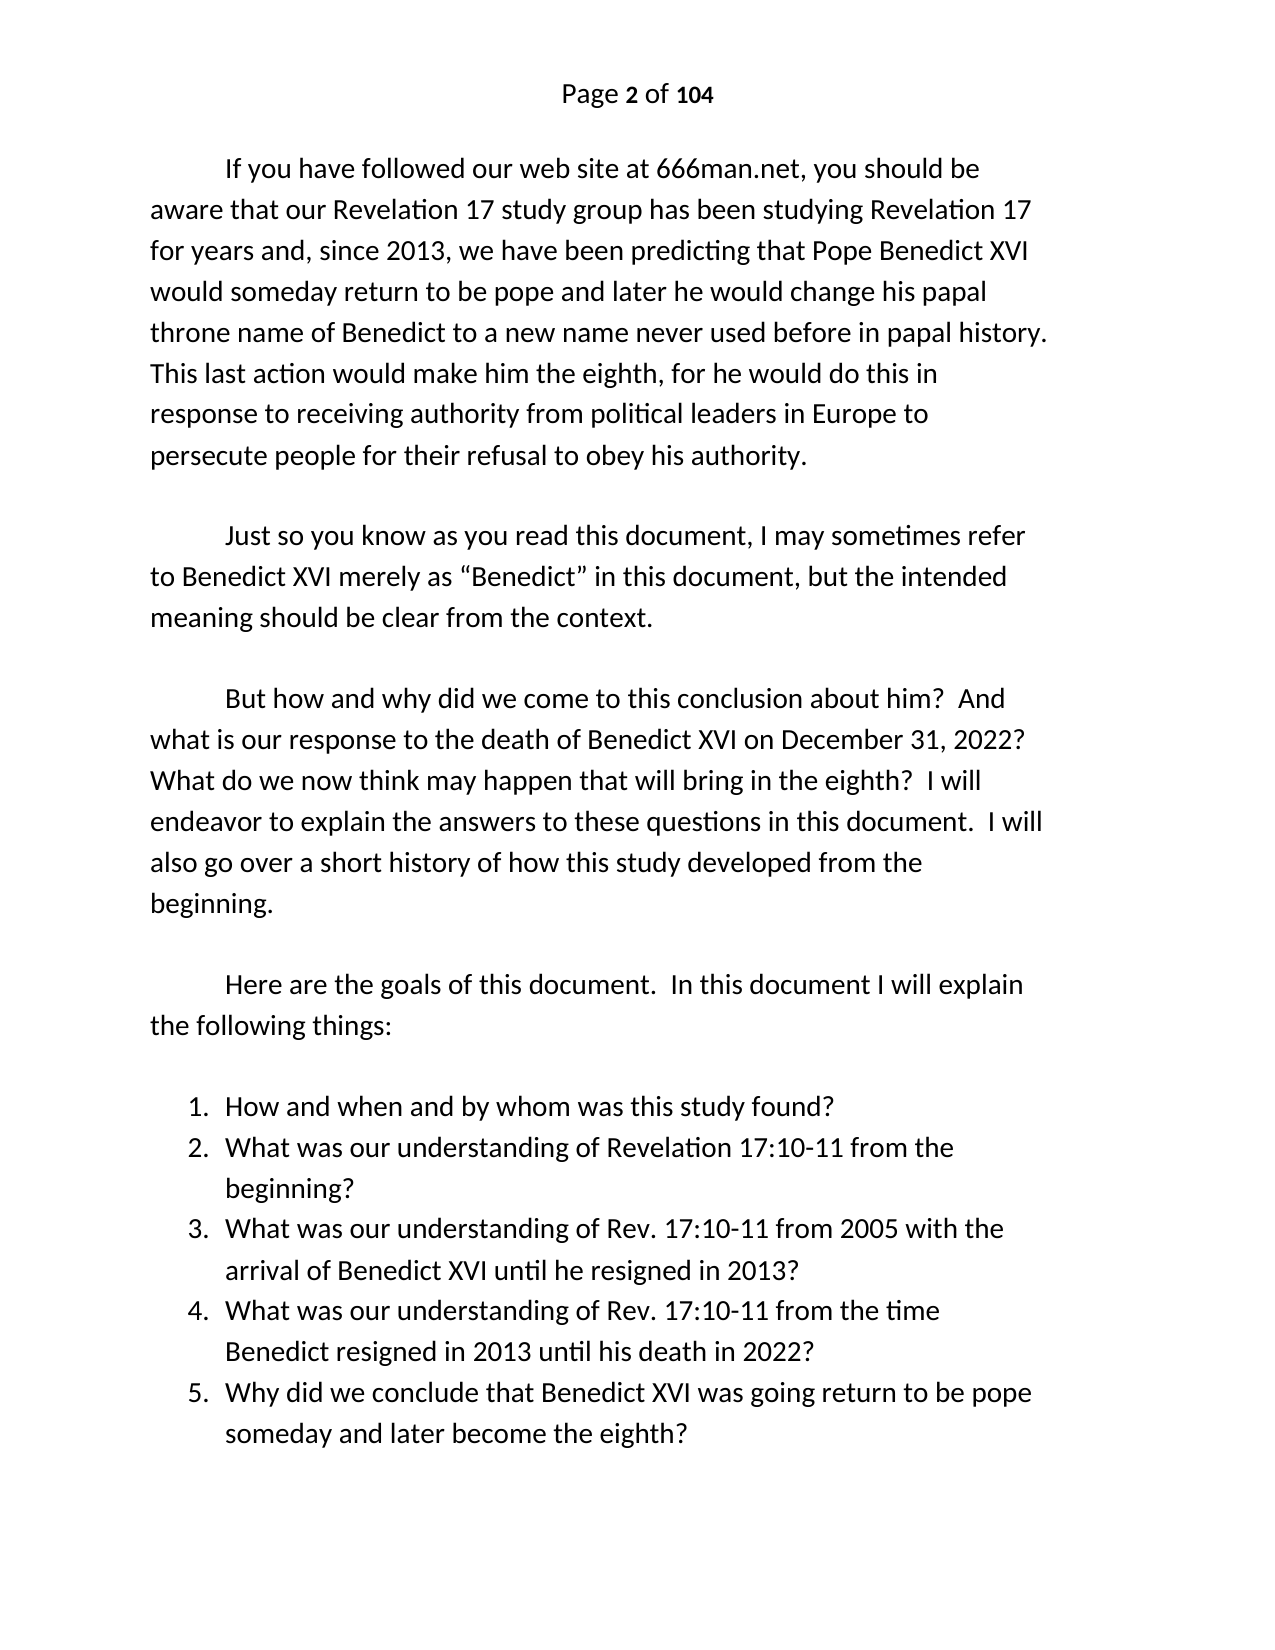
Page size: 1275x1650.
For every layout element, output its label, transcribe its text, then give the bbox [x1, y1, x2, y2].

list What was our understanding of Rev. 17:10-11 from 2005 with the arrival of Benedict XVI until he resigned in 2013? [187, 1211, 1050, 1287]
list Why did we conclude that Benedict XVI was going return to be pope someday and later become the eighth? [187, 1374, 1050, 1451]
text If you have followed our web site at 666man.net, you should be aware that our Revelation 17 study group has been studying Revelation 17 for years and, since 2013, we have been predicting that Pope Benedict XVI would someday return to be pope and later he would change his papal throne name of Benedict to a new name never used before in papal history. This last action would make him the eighth, for he would do this in response to receiving authority from political leaders in Europe to persecute people for their refusal to obey his authority. [150, 150, 1050, 472]
list How and when and by whom was this study found? [187, 1088, 1050, 1123]
text Just so you know as you read this document, I may sometimes refer to Benedict XVI merely as “Benedict” in this document, but the intended meaning should be clear from the context. [150, 517, 1050, 635]
list What was our understanding of Rev. 17:10-11 from the time Benedict resigned in 2013 until his death in 2022? [187, 1292, 1050, 1369]
list What was our understanding of Revelation 17:10-11 from the beginning? [187, 1129, 1050, 1205]
text Here are the goals of this document. In this document I will explain the following things: [150, 966, 1050, 1042]
text But how and why did we come to this conclusion about him? And what is our response to the death of Benedict XVI on December 31, 2022? What do we now think may happen that will bring in the eighth? I will endeavor to explain the answers to these questions in this document. I will also go over a short history of how this study developed from the beginning. [150, 680, 1050, 921]
